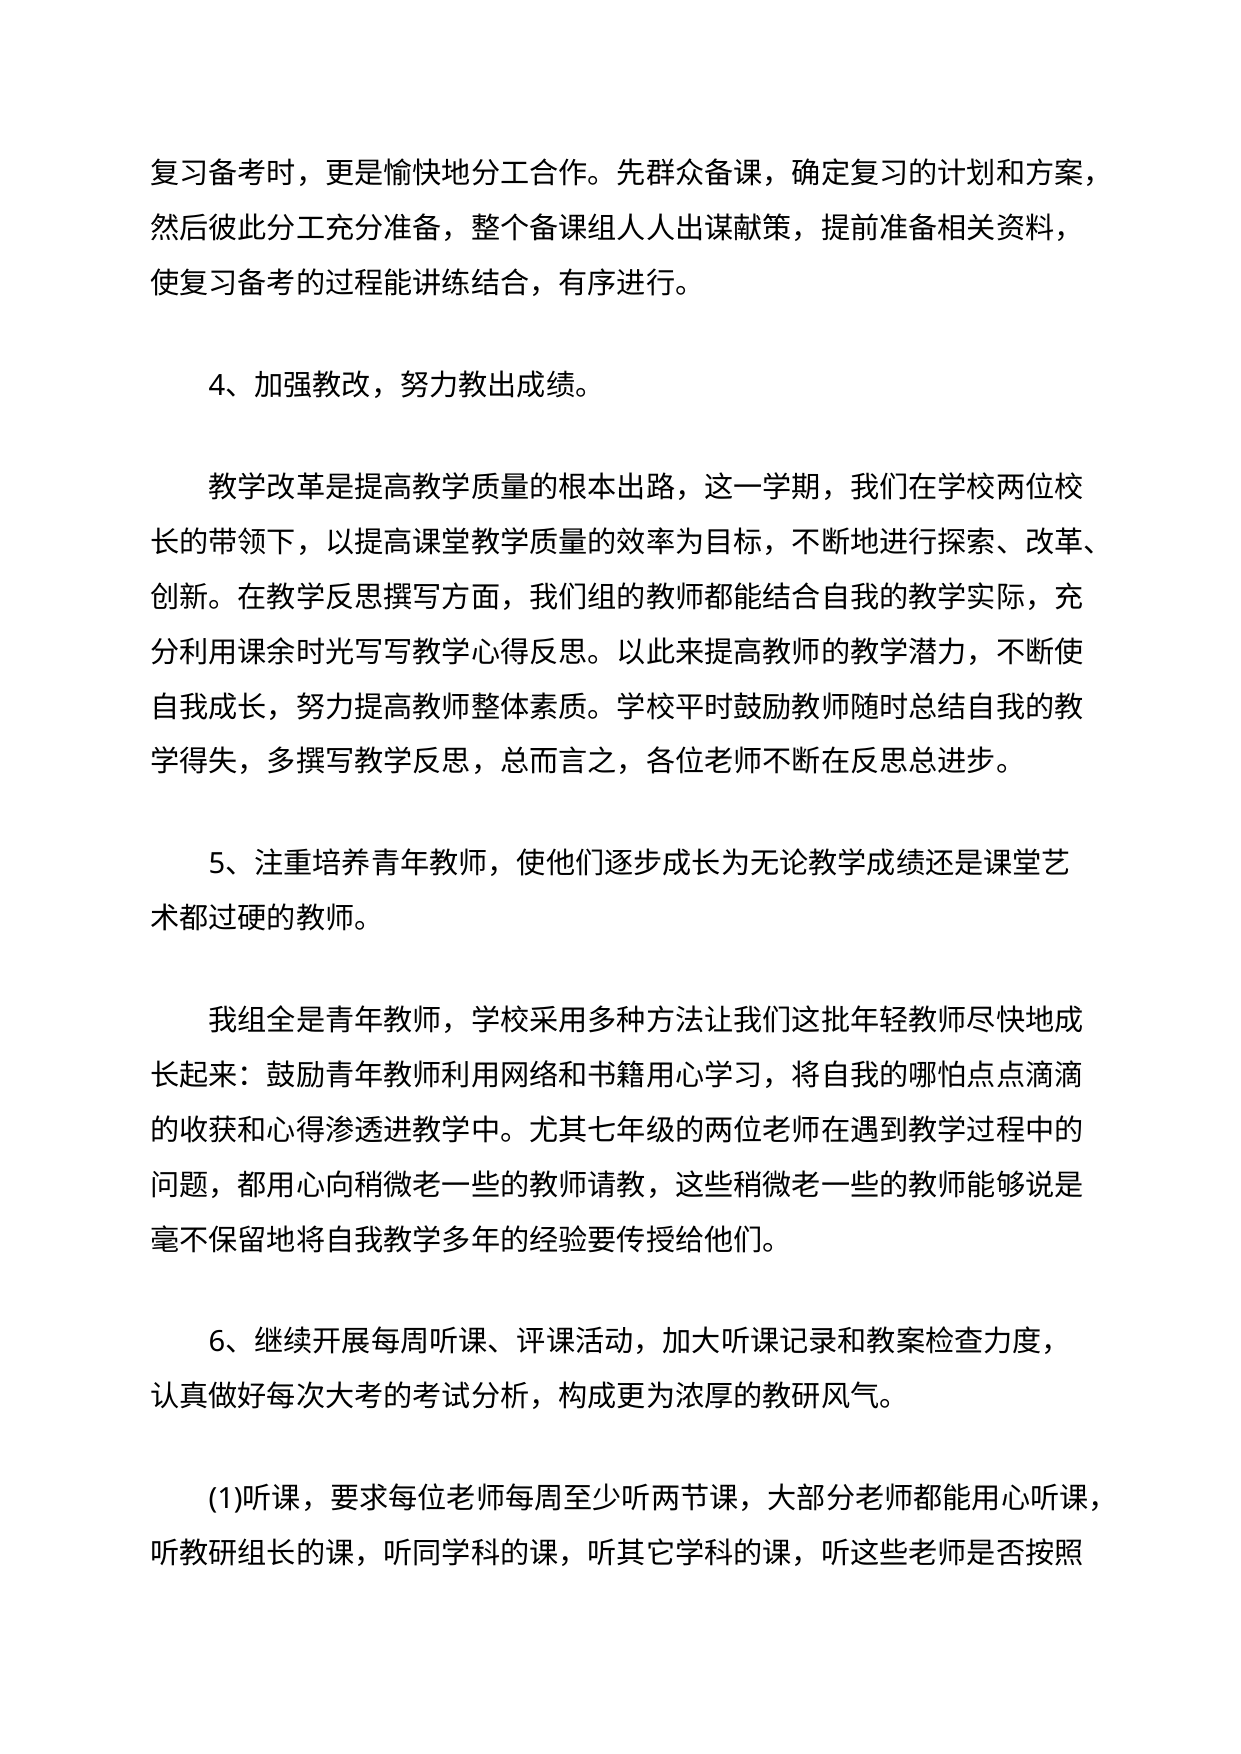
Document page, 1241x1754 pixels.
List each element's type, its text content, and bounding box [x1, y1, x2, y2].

text 我组全是青年教师，学校采用多种方法让我们这批年轻教师尽快地成长起来：鼓励青年教师利用网络和书籍用心学习，将自我的哪怕点点滴滴的收获和心得渗透进教学中。尤其七年级的两位老师在遇到教学过程中的问题，都用心向稍微老一些的教师请教，这些稍微老一些的教师能够说是毫不保留地将自我教学多年的经验要传授给他们。 [150, 997, 1090, 1258]
text 4、加强教改，努力教出成绩。 [150, 362, 1090, 404]
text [150, 1475, 1090, 1572]
text 6、继续开展每周听课、评课活动，加大听课记录和教案检查力度，认真做好每次大考的考试分析，构成更为浓厚的教研风气。 [150, 1318, 1090, 1415]
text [150, 150, 1090, 302]
text 教学改革是提高教学质量的根本出路，这一学期，我们在学校两位校长的带领下，以提高课堂教学质量的效率为目标，不断地进行探索、改革、创新。在教学反思撰写方面，我们组的教师都能结合自我的教学实际，充分利用课余时光写写教学心得反思。以此来提高教师的教学潜力，不断使自我成长，努力提高教师整体素质。学校平时鼓励教师随时总结自我的教学得失，多撰写教学反思，总而言之，各位老师不断在反思总进步。 [150, 463, 1090, 780]
text 5、注重培养青年教师，使他们逐步成长为无论教学成绩还是课堂艺术都过硬的教师。 [150, 840, 1090, 937]
